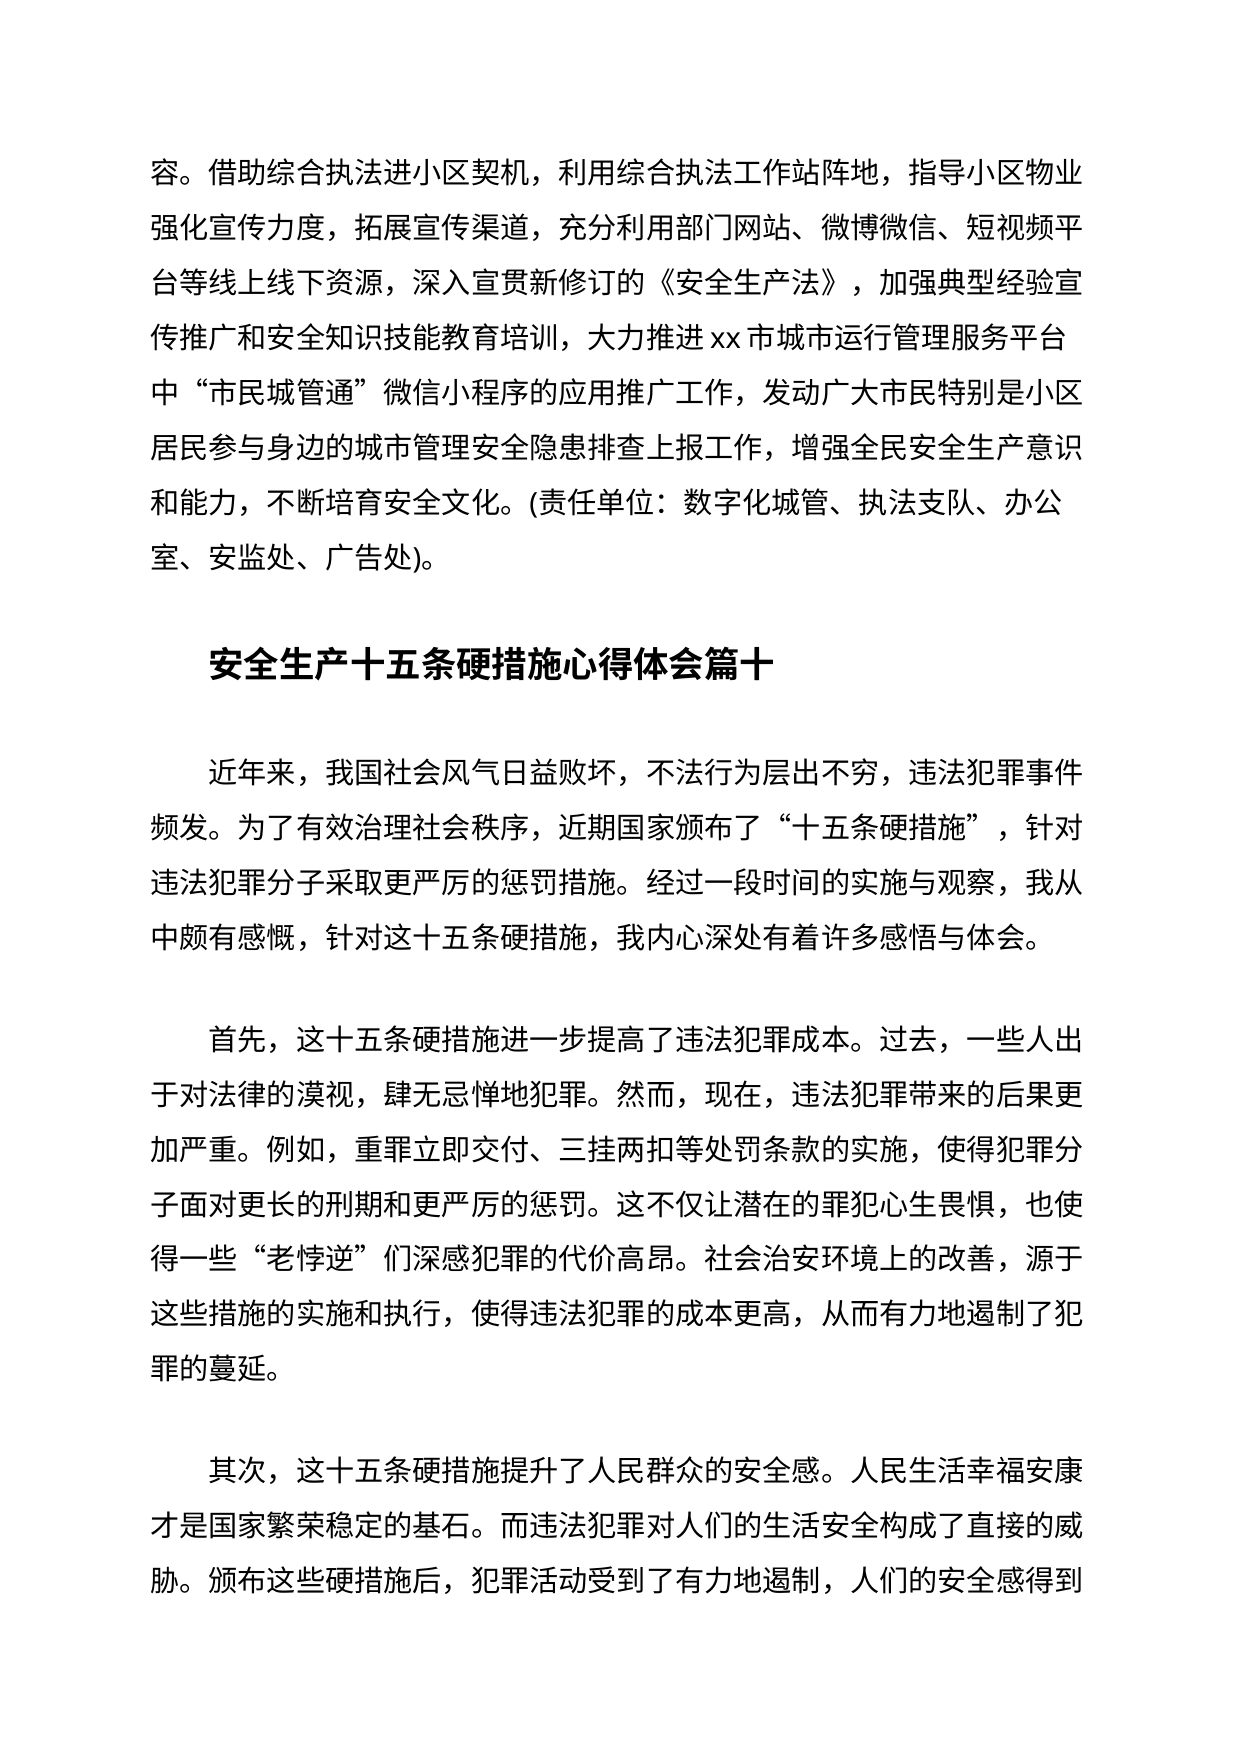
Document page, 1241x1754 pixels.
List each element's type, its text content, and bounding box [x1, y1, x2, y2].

text 近年来，我国社会风气日益败坏，不法行为层出不穷，违法犯罪事件频发。为了有效治理社会秩序，近期国家颁布了“十五条硬措施”，针对违法犯罪分子采取更严厉的惩罚措施。经过一段时间的实施与观察，我从中颇有感慨，针对这十五条硬措施，我内心深处有着许多感悟与体会。 [150, 750, 1090, 957]
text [150, 150, 1090, 577]
text 安全生产十五条硬措施心得体会篇十 [150, 636, 1090, 688]
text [150, 1447, 1090, 1599]
text 首先，这十五条硬措施进一步提高了违法犯罪成本。过去，一些人出于对法律的漠视，肆无忌惮地犯罪。然而，现在，违法犯罪带来的后果更加严重。例如，重罪立即交付、三挂两扣等处罚条款的实施，使得犯罪分子面对更长的刑期和更严厉的惩罚。这不仅让潜在的罪犯心生畏惧，也使得一些“老悖逆”们深感犯罪的代价高昂。社会治安环境上的改善，源于这些措施的实施和执行，使得违法犯罪的成本更高，从而有力地遏制了犯罪的蔓延。 [150, 1016, 1090, 1388]
